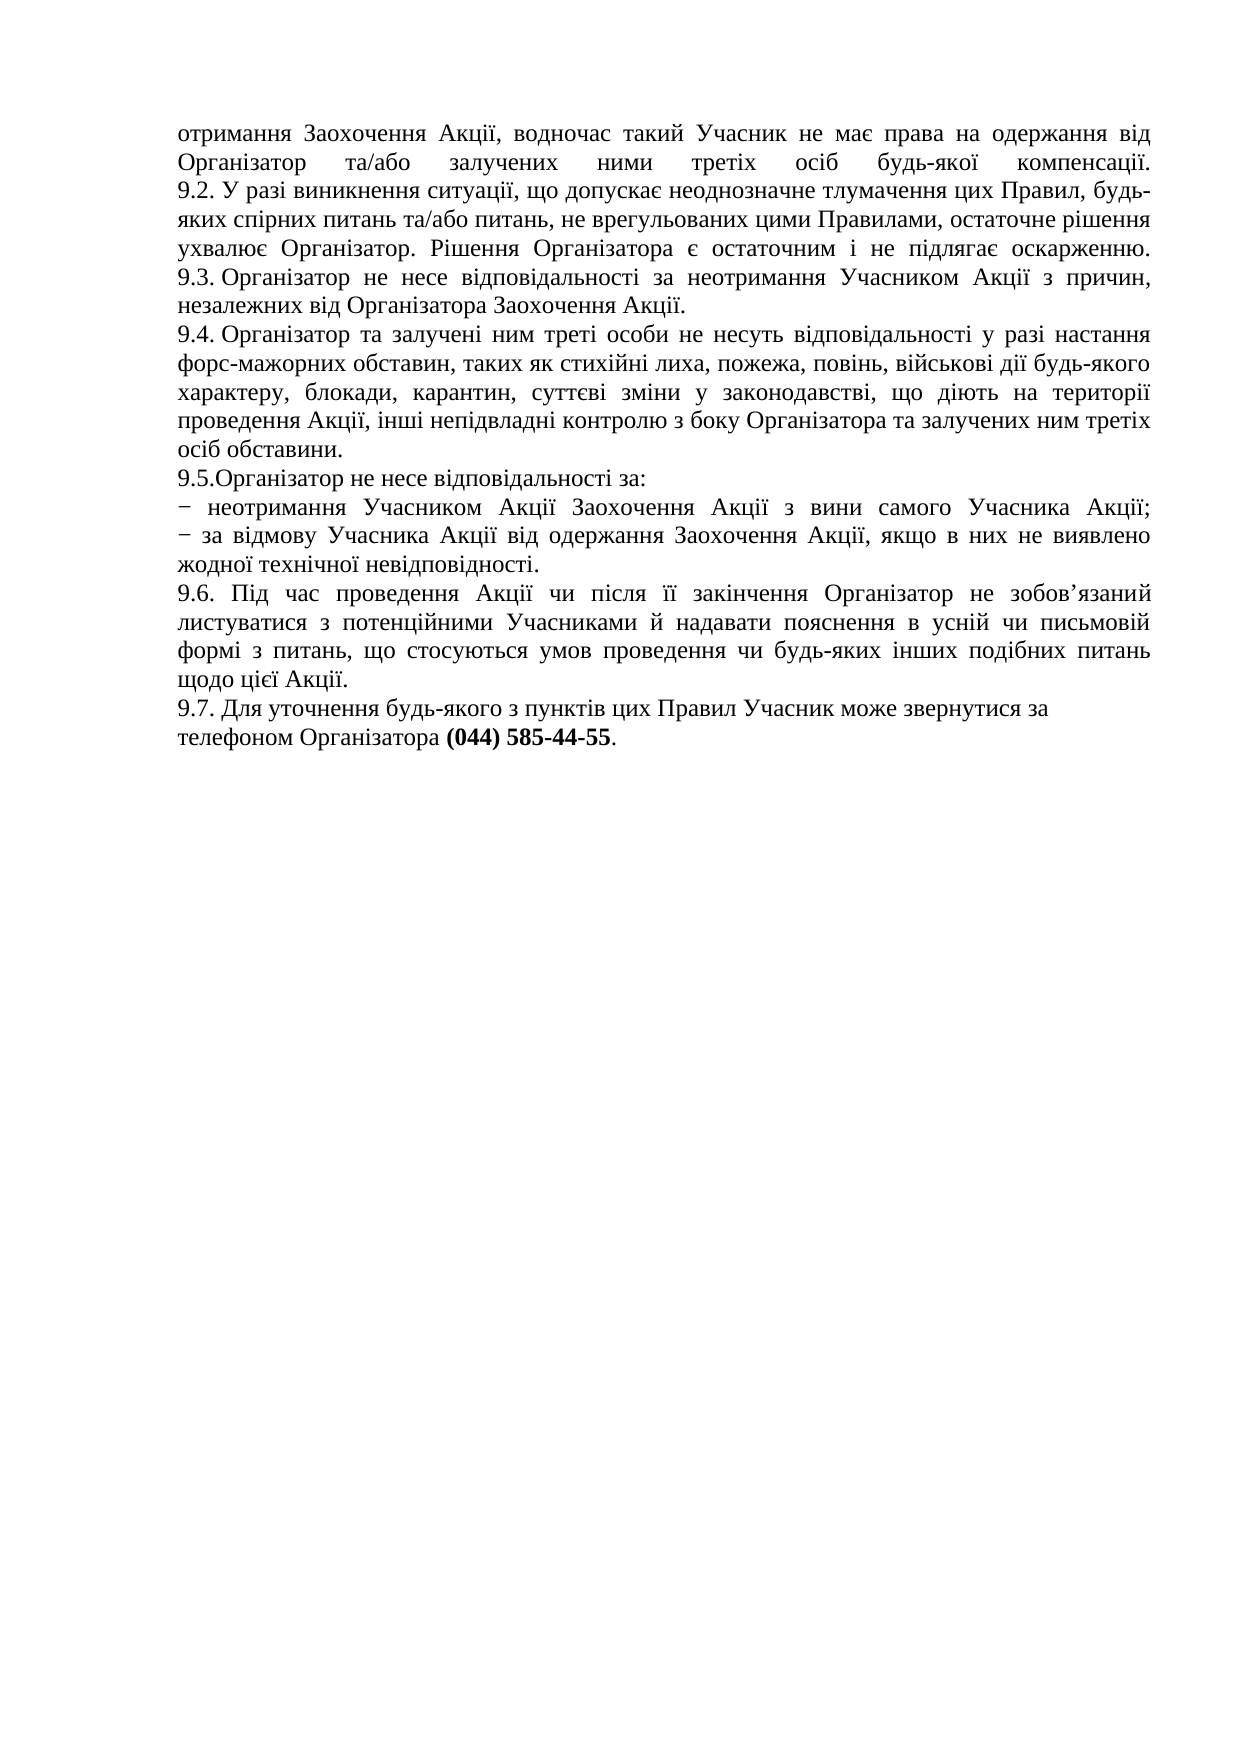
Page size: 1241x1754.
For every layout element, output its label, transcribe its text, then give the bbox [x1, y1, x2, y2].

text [177, 118, 1152, 319]
text 9.6. Під час проведення Акції чи після її закінчення Організатор не зобов’язаний листуватися з потенційними Учасниками й надавати пояснення в усній чи письмовій формі з питань, що стосуються умов проведення чи будь-яких інших подібних питань щодо цієї Акції. [177, 578, 1152, 693]
text 9.4. Організатор та залучені ним треті особи не несуть відповідальності у разі настання форс-мажорних обставин, таких як стихійні лиха, пожежа, повінь, військові дії будь-якого характеру, блокади, карантин, суттєві зміни у законодавстві, що діють на території проведення Акції, інші непідвладні контролю з боку Організатора та залучених ним третіх осіб обставини. [177, 319, 1152, 463]
text 9.7. Для уточнення будь-якого з пунктів цих Правил Учасник може звернутися за телефоном Організатора (044) 585-44-55. [177, 693, 1152, 751]
text − неотримання Учасником Акції Заохочення Акції з вини самого Учасника Акції; − за відмову Учасника Акції від одержання Заохочення Акції, якщо в них не виявлено жодної технічної невідповідності. [177, 492, 1152, 578]
text 9.5.Організатор не несе відповідальності за: [177, 463, 1152, 492]
